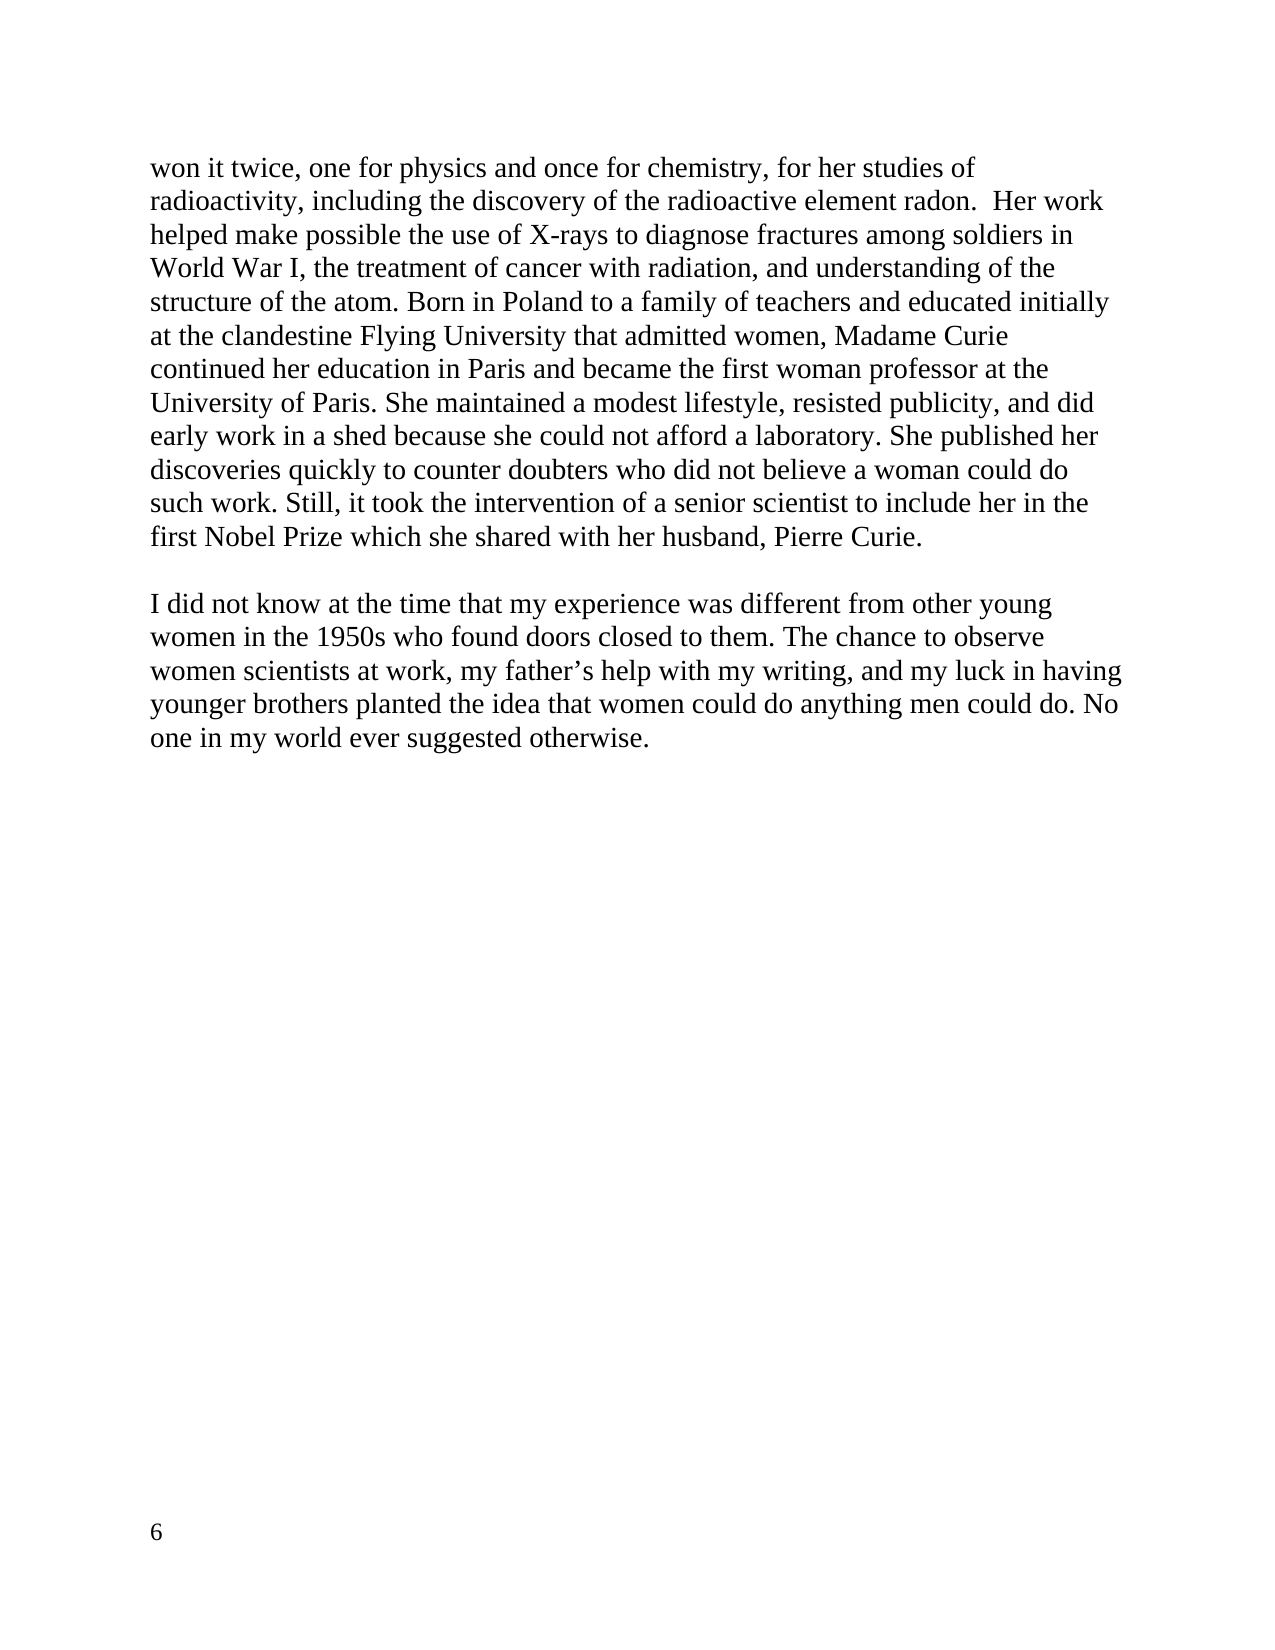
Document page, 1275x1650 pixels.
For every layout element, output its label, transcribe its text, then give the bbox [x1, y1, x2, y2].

text I did not know at the time that my experience was different from other young women in the 1950s who found doors closed to them. The chance to observe women scientists at work, my father’s help with my writing, and my luck in having younger brothers planted the idea that women could do anything men could do. No one in my world ever suggested otherwise. [150, 586, 1125, 754]
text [150, 150, 1125, 552]
